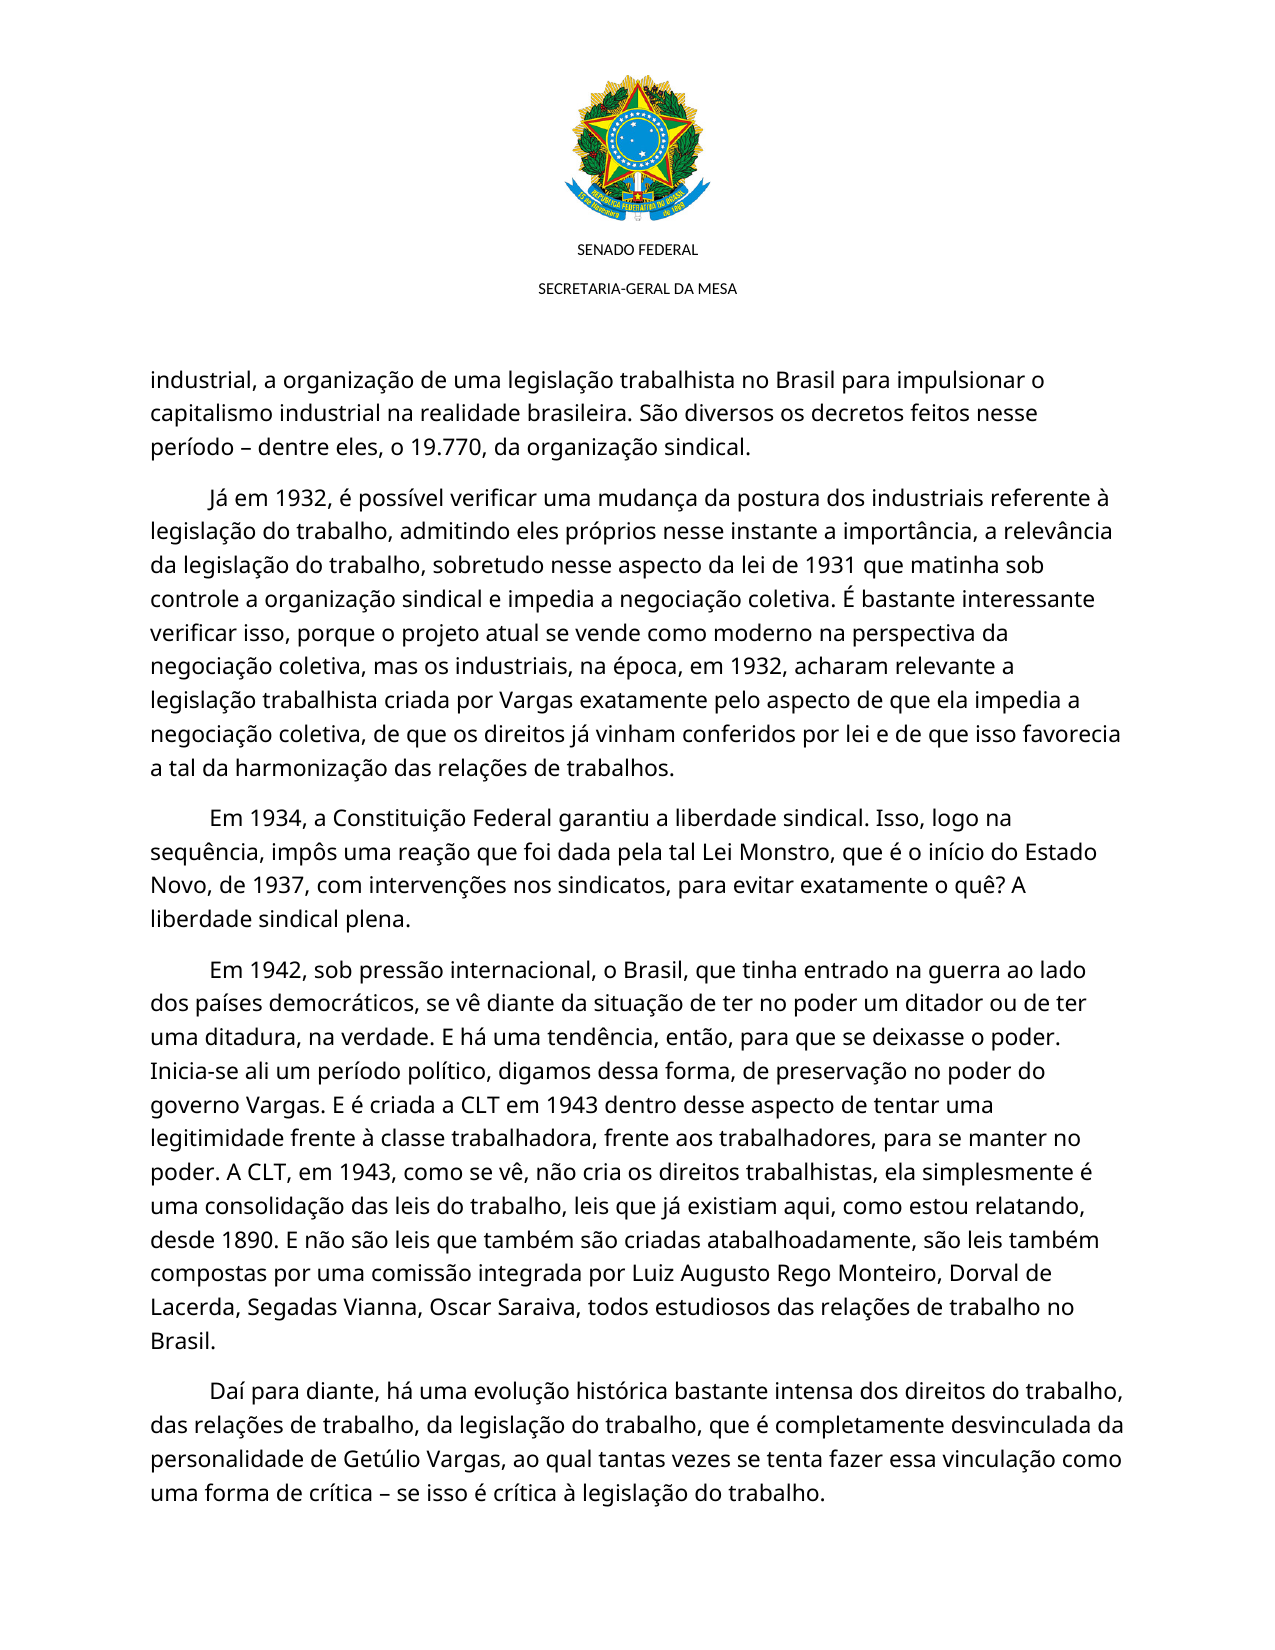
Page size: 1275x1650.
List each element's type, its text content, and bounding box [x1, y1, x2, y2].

text Daí para diante, há uma evolução histórica bastante intensa dos direitos do trabalho, das relações de trabalho, da legislação do trabalho, que é completamente desvinculada da personalidade de Getúlio Vargas, ao qual tantas vezes se tenta fazer essa vinculação como uma forma de crítica – se isso é crítica à legislação do trabalho. [150, 1375, 1125, 1508]
text Já em 1932, é possível verificar uma mudança da postura dos industriais referente à legislação do trabalho, admitindo eles próprios nesse instante a importância, a relevância da legislação do trabalho, sobretudo nesse aspecto da lei de 1931 que matinha sob controle a organização sindical e impedia a negociação coletiva. É bastante interessante verificar isso, porque o projeto atual se vende como moderno na perspectiva da negociação coletiva, mas os industriais, na época, em 1932, acharam relevante a legislação trabalhista criada por Vargas exatamente pelo aspecto de que ela impedia a negociação coletiva, de que os direitos já vinham conferidos por lei e de que isso favorecia a tal da harmonização das relações de trabalhos. [150, 481, 1125, 783]
text Em 1942, sob pressão internacional, o Brasil, que tinha entrado na guerra ao lado dos países democráticos, se vê diante da situação de ter no poder um ditador ou de ter uma ditadura, na verdade. E há uma tendência, então, para que se deixasse o poder. Inicia-se ali um período político, digamos dessa forma, de preservação no poder do governo Vargas. E é criada a CLT em 1943 dentro desse aspecto de tentar uma legitimidade frente à classe trabalhadora, frente aos trabalhadores, para se manter no poder. A CLT, em 1943, como se vê, não cria os direitos trabalhistas, ela simplesmente é uma consolidação das leis do trabalho, leis que já existiam aqui, como estou relatando, desde 1890. E não são leis que também são criadas atabalhoadamente, são leis também compostas por uma comissão integrada por Luiz Augusto Rego Monteiro, Dorval de Lacerda, Segadas Vianna, Oscar Saraiva, todos estudiosos das relações de trabalho no Brasil. [150, 953, 1125, 1356]
text Em 1934, a Constituição Federal garantiu a liberdade sindical. Isso, logo na sequência, impôs uma reação que foi dada pela tal Lei Monstro, que é o início do Estado Novo, de 1937, com intervenções nos sindicatos, para evitar exatamente o quê? A liberdade sindical plena. [150, 802, 1125, 934]
picture [564, 75, 711, 221]
